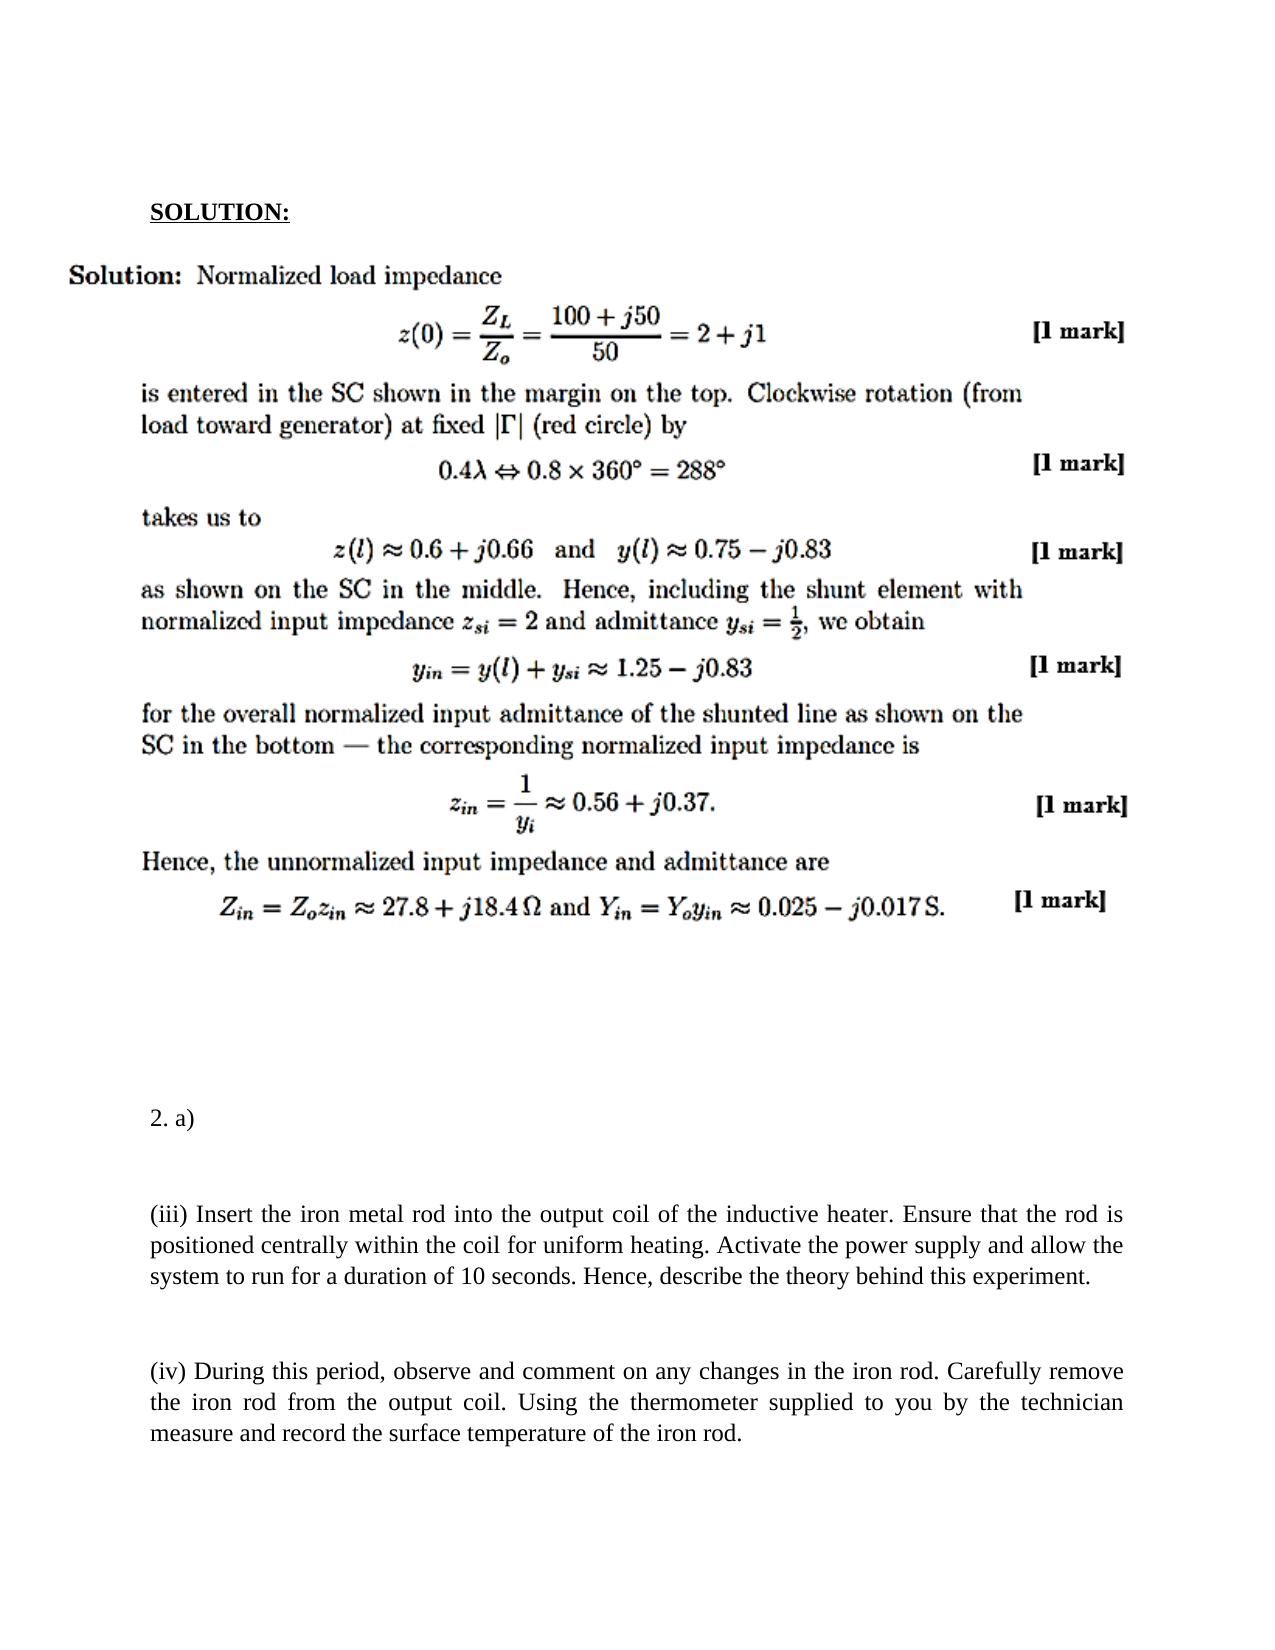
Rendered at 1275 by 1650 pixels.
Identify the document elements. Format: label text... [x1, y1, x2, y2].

text SOLUTION: [150, 197, 1125, 226]
text 2. a) [150, 1103, 1125, 1132]
picture [53, 247, 1222, 942]
text (iii) Insert the iron metal rod into the output coil of the inductive heater. Ensure that the rod is positioned centrally within the coil for uniform heating. Activate the power supply and allow the system to run for a duration of 10 seconds. Hence, describe the theory behind this experiment. [150, 1199, 1125, 1290]
text (iv) During this period, observe and comment on any changes in the iron rod. Carefully remove the iron rod from the output coil. Using the thermometer supplied to you by the technician measure and record the surface temperature of the iron rod. [150, 1356, 1125, 1447]
